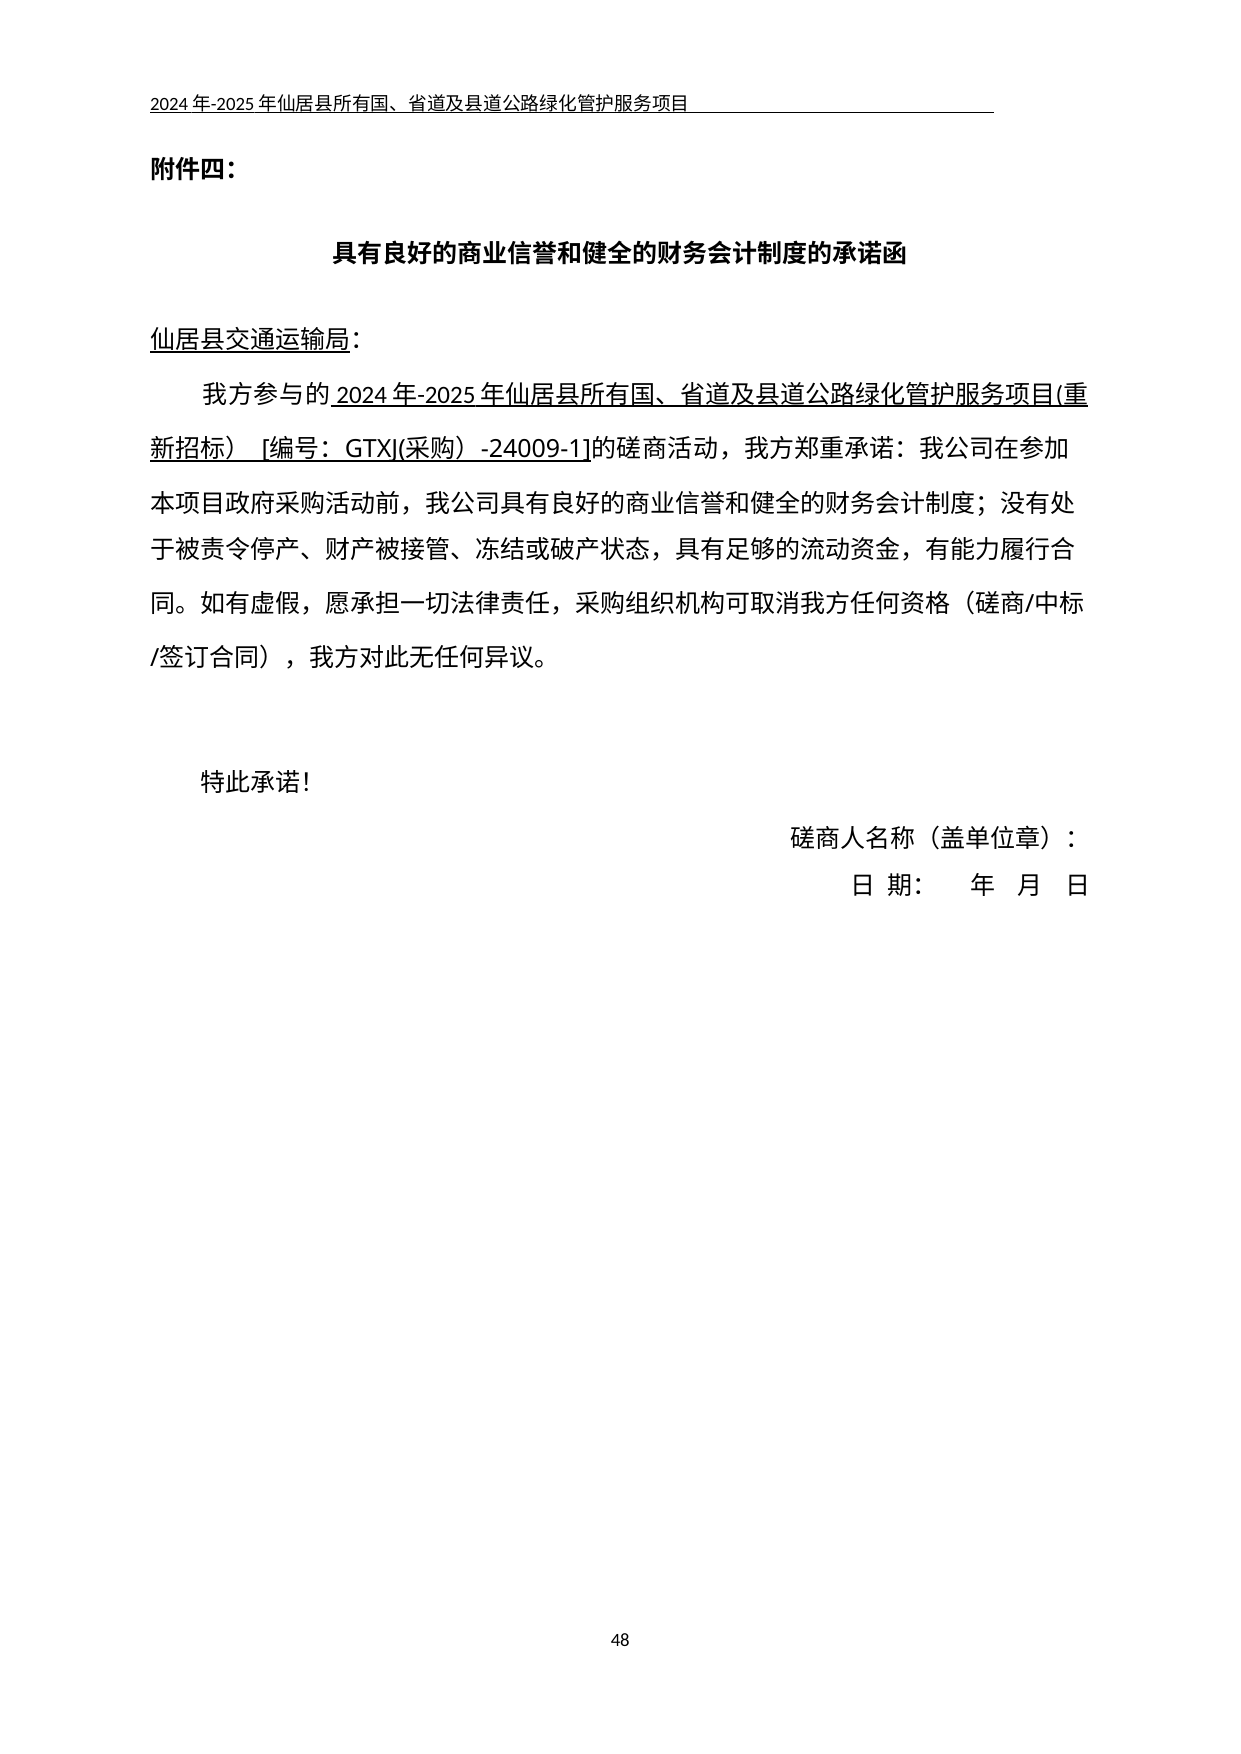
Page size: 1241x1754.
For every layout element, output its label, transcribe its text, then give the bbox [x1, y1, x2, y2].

text 具有良好的商业信誉和健全的财务会计制度的承诺函 [262, 238, 978, 269]
text 仙居县交通运输局： [150, 320, 1090, 356]
text 我方参与的 2024年-2025年仙居县所有国、省道及县道公路绿化管护服务项目(重新招标） [编号：GTXJ(采购）-24009-1]的磋商活动，我方郑重承诺：我公司在参加本项目政府采购活动前，我公司具有良好的商业信誉和健全的财务会计制度；没有处于被责令停产、财产被接管、冻结或破产状态，具有足够的流动资金，有能力履行合同。如有虚假，愿承担一切法律责任，采购组织机构可取消我方任何资格（磋商/中标/签订合同），我方对此无任何异议。 [150, 374, 1090, 674]
text 磋商人名称（盖单位章）： [150, 808, 1090, 854]
text 附件四： [150, 150, 1090, 186]
text 日 期： 年 月 日 [150, 854, 1090, 901]
text 特此承诺！ [150, 749, 1090, 801]
